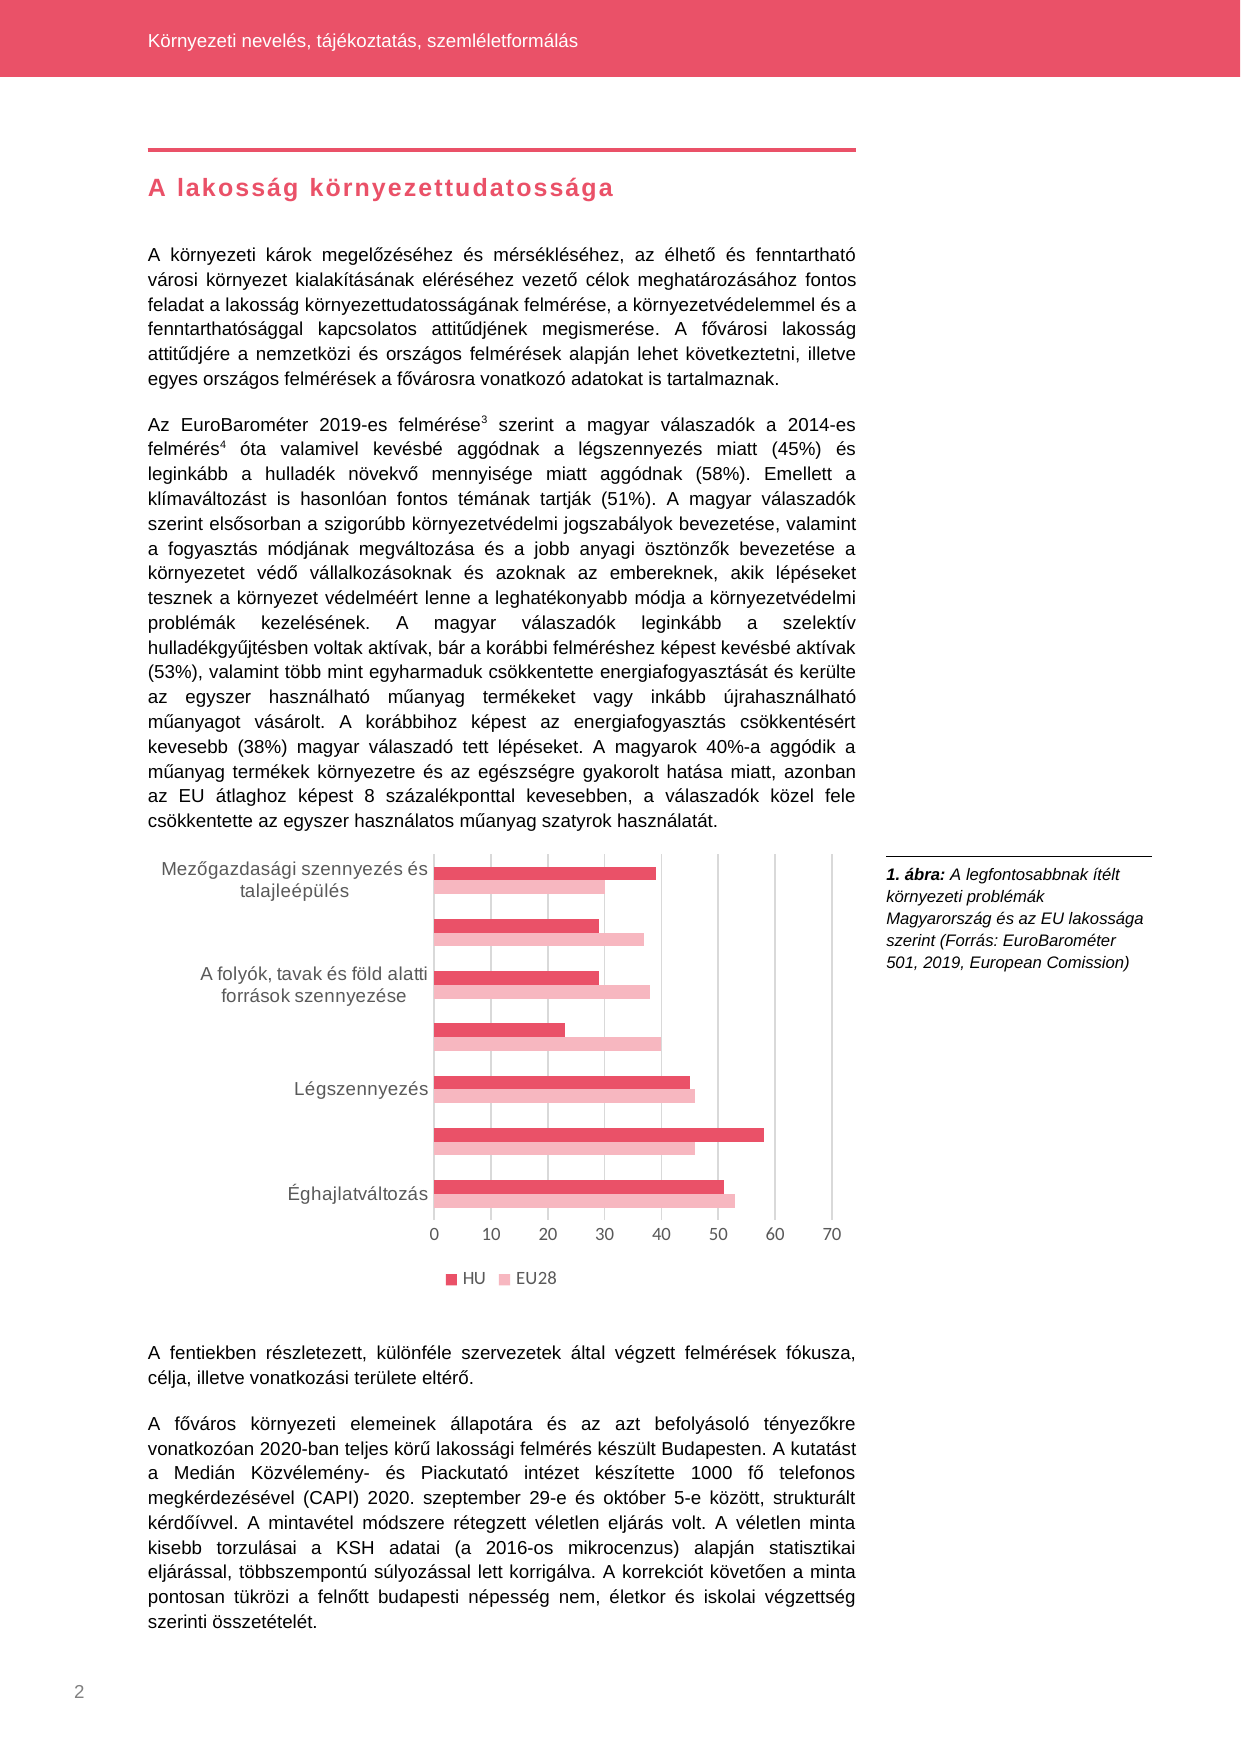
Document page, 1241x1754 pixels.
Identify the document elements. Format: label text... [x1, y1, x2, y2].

text Az EuroBarométer 2019-es felmérése szerint a magyar válaszadók a 2014-es felmérés óta valamivel kevésbé aggódnak a légszennyezés miatt (45%) és leginkább a hulladék növekvő mennyisége miatt aggódnak (58%). Emellett a klímaváltozást is hasonlóan fontos témának tartják (51%). A magyar válaszadók szerint elsősorban a szigorúbb környezetvédelmi jogszabályok bevezetése, valamint a fogyasztás módjának megváltozása és a jobb anyagi ösztönzők bevezetése a környezetet védő vállalkozásoknak és azoknak az embereknek, akik lépéseket tesznek a környezet védelméért lenne a leghatékonyabb módja a környezetvédelmi problémák kezelésének. A magyar válaszadók leginkább a szelektív hulladékgyűjtésben voltak aktívak, bár a korábbi felméréshez képest kevésbé aktívak (53%), valamint több mint egyharmaduk csökkentette energiafogyasztását és kerülte az egyszer használható műanyag termékeket vagy inkább újrahasználható műanyagot vásárolt. A korábbihoz képest az energiafogyasztás csökkentésért kevesebb (38%) magyar válaszadó tett lépéseket. A magyarok 40%-a aggódik a műanyag termékek környezetre és az egészségre gyakorolt hatása miatt, azonban az EU átlaghoz képest 8 százalékponttal kevesebben, a válaszadók közel fele csökkentette az egyszer használatos műanyag szatyrok használatát. [148, 413, 856, 832]
text A főváros környezeti elemeinek állapotára és az azt befolyásoló tényezőkre vonatkozóan 2020-ban teljes körű lakossági felmérés készült Budapesten. A kutatást a Medián Közvélemény- és Piackutató intézet készítette 1000 fő telefonos megkérdezésével (CAPI) 2020. szeptember 29-e és október 5-e között, strukturált kérdőívvel. A mintavétel módszere rétegzett véletlen eljárás volt. A véletlen minta kisebb torzulásai a KSH adatai (a 2016-os mikrocenzus) alapján statisztikai eljárással, többszempontú súlyozással lett korrigálva. A korrekciót követően a minta pontosan tükrözi a felnőtt budapesti népesség nem, életkor és iskolai végzettség szerinti összetételét. [148, 1413, 856, 1632]
text A környezeti károk megelőzéséhez és mérsékléséhez, az élhető és fenntartható városi környezet kialakításának eléréséhez vezető célok meghatározásához fontos feladat a lakosság környezettudatosságának felmérése, a környezetvédelemmel és a fenntarthatósággal kapcsolatos attitűdjének megismerése. A fővárosi lakosság attitűdjére a nemzetközi és országos felmérések alapján lehet következtetni, illetve egyes országos felmérések a fővárosra vonatkozó adatokat is tartalmaznak. [148, 244, 856, 389]
text A fentiekben részletezett, különféle szervezetek által végzett felmérések fókusza, célja, illetve vonatkozási területe eltérő. [148, 1342, 856, 1388]
subtitle A lakosság környezettudatossága [148, 152, 856, 202]
text 1. ábra: A legfontosabbnak ítélt környezeti problémák Magyarország és az EU lakossága szerint (Forrás: EuroBarométer 501, 2019, European Comission) [886, 857, 1152, 972]
